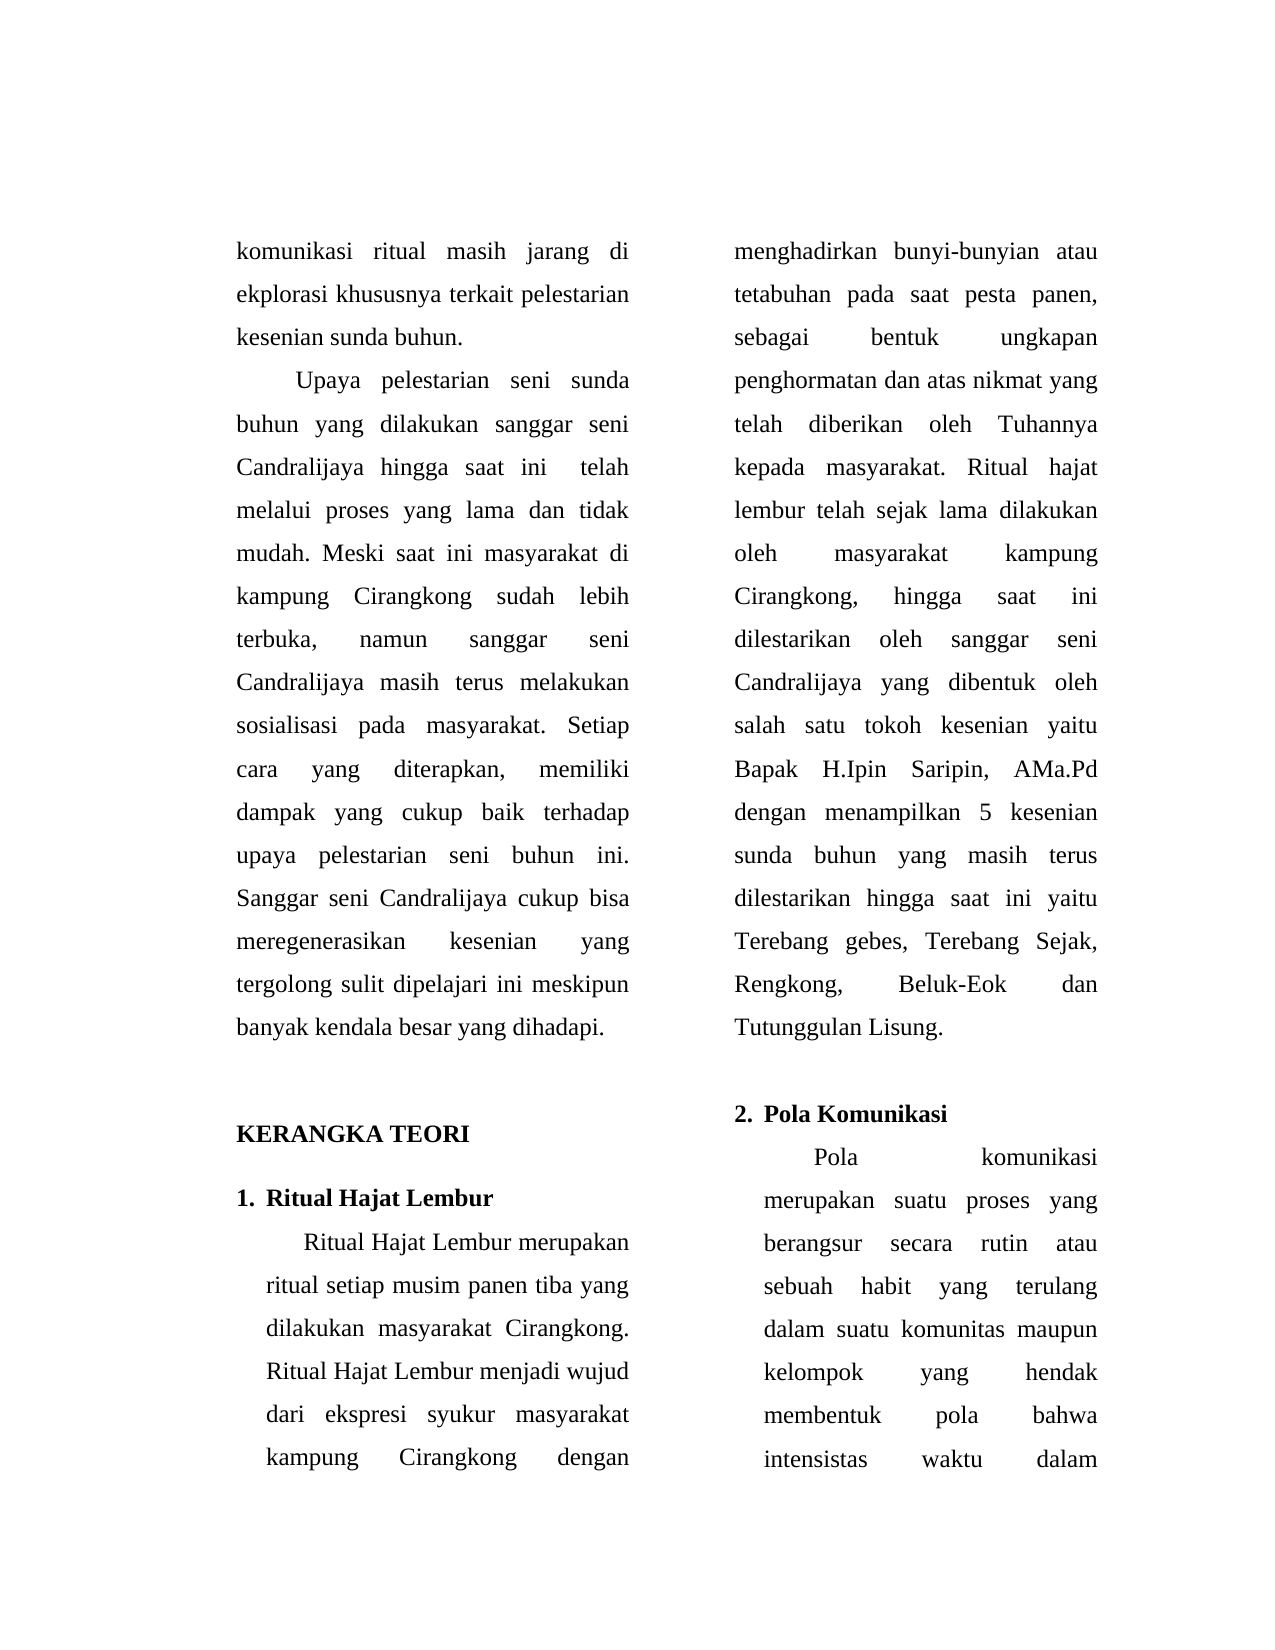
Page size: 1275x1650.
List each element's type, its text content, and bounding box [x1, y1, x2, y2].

list Ritual Hajat Lembur merupakan ritual setiap musim panen tiba yang dilakukan masyarakat Cirangkong. Ritual Hajat Lembur menjadi wujud dari ekspresi syukur masyarakat kampung Cirangkong dengan menghadirkan bunyi-bunyian atau tetabuhan pada saat pesta panen, sebagai bentuk ungkapan penghormatan dan atas nikmat yang telah diberikan oleh Tuhannya kepada masyarakat. Ritual hajat lembur telah sejak lama dilakukan oleh masyarakat kampung Cirangkong, hingga saat ini dilestarikan oleh sanggar seni Candralijaya yang dibentuk oleh salah satu tokoh kesenian yaitu Bapak H.Ipin Saripin, AMa.Pd dengan menampilkan 5 kesenian sunda buhun yang masih terus dilestarikan hingga saat ini yaitu Terebang gebes, Terebang Sejak, Rengkong, Beluk-Eok dan Tutunggulan Lisung. [734, 236, 1098, 1041]
list Ritual Hajat Lembur [236, 1183, 629, 1212]
text KERANGKA TEORI [236, 1119, 629, 1148]
list Ritual Hajat Lembur merupakan ritual setiap musim panen tiba yang dilakukan masyarakat Cirangkong. Ritual Hajat Lembur menjadi wujud dari ekspresi syukur masyarakat kampung Cirangkong dengan menghadirkan bunyi-bunyian atau tetabuhan pada saat pesta panen, sebagai bentuk ungkapan penghormatan dan atas nikmat yang telah diberikan oleh Tuhannya kepada masyarakat. Ritual hajat lembur telah sejak lama dilakukan oleh masyarakat kampung Cirangkong, hingga saat ini dilestarikan oleh sanggar seni Candralijaya yang dibentuk oleh salah satu tokoh kesenian yaitu Bapak H.Ipin Saripin, AMa.Pd dengan menampilkan 5 kesenian sunda buhun yang masih terus dilestarikan hingga saat ini yaitu Terebang gebes, Terebang Sejak, Rengkong, Beluk-Eok dan Tutunggulan Lisung. [266, 1227, 629, 1471]
list Pola Komunikasi [734, 1099, 1098, 1127]
text Upaya pelestarian seni sunda buhun yang dilakukan sanggar seni Candralijaya hingga saat ini telah melalui proses yang lama dan tidak mudah. Meski saat ini masyarakat di kampung Cirangkong sudah lebih terbuka, namun sanggar seni Candralijaya masih terus melakukan sosialisasi pada masyarakat. Setiap cara yang diterapkan, memiliki dampak yang cukup baik terhadap upaya pelestarian seni buhun ini. Sanggar seni Candralijaya cukup bisa meregenerasikan kesenian yang tergolong sulit dipelajari ini meskipun banyak kendala besar yang dihadapi. [236, 366, 629, 1041]
